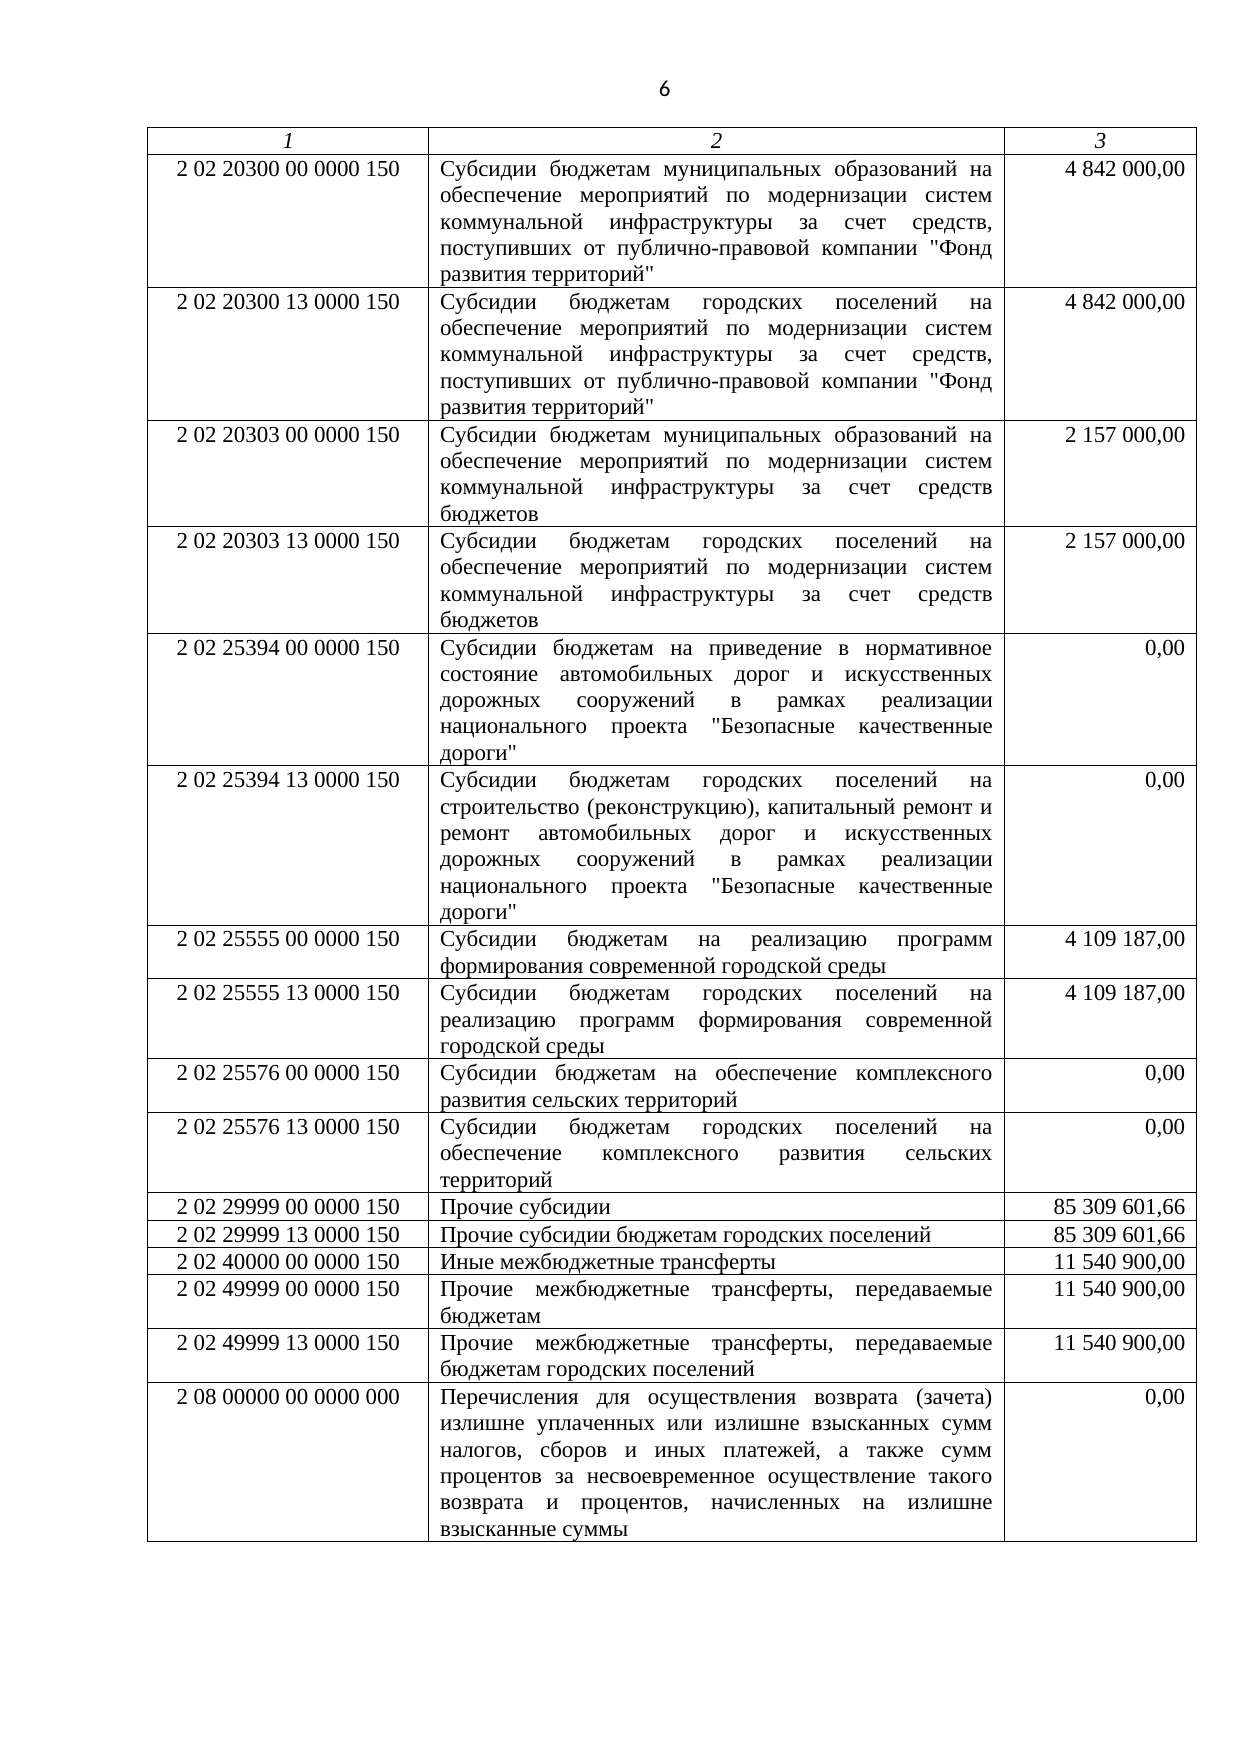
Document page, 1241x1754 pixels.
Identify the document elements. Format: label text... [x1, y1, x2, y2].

table_cell 2 02 49999 13 0000 150 [148, 1329, 428, 1382]
table_cell Прочие субсидии [429, 1193, 1004, 1219]
table_cell 0,00 [1005, 1383, 1196, 1541]
table_cell 2 02 29999 00 0000 150 [148, 1193, 428, 1219]
table_header 1 [148, 128, 428, 154]
table_cell Субсидии бюджетам городских поселений на реализацию программ формирования современной городской среды [429, 979, 1004, 1058]
table_cell Субсидии бюджетам на обеспечение комплексного развития сельских территорий [429, 1059, 1004, 1112]
table_cell Перечисления для осуществления возврата (зачета) излишне уплаченных или излишне взысканных сумм налогов, сборов и иных платежей, а также сумм процентов за несвоевременное осуществление такого возврата и процентов, начисленных на излишне взысканные суммы [429, 1383, 1004, 1541]
table_cell 85 309 601,66 [1005, 1221, 1196, 1247]
table_cell 4 109 187,00 [1005, 926, 1196, 978]
table_cell 2 02 49999 00 0000 150 [148, 1275, 428, 1328]
table_cell 2 02 20300 13 0000 150 [148, 288, 428, 419]
table_cell 2 02 25576 00 0000 150 [148, 1059, 428, 1112]
table_cell Субсидии бюджетам на реализацию программ формирования современной городской среды [429, 926, 1004, 978]
table_cell 4 109 187,00 [1005, 979, 1196, 1058]
table_cell 0,00 [1005, 634, 1196, 765]
table_cell 2 02 25555 13 0000 150 [148, 979, 428, 1058]
table_cell 0,00 [1005, 766, 1196, 924]
table_cell 2 02 25555 00 0000 150 [148, 926, 428, 978]
table_cell 2 02 40000 00 0000 150 [148, 1248, 428, 1274]
table_cell 0,00 [1005, 1059, 1196, 1112]
table_cell 2 02 20303 00 0000 150 [148, 421, 428, 526]
table_cell 2 02 25394 13 0000 150 [148, 766, 428, 924]
table_cell Прочие субсидии бюджетам городских поселений [429, 1221, 1004, 1247]
table_cell Субсидии бюджетам городских поселений на обеспечение мероприятий по модернизации систем коммунальной инфраструктуры за счет средств бюджетов [429, 527, 1004, 632]
table_cell 11 540 900,00 [1005, 1248, 1196, 1274]
table_cell 0,00 [1005, 1113, 1196, 1192]
table_header 3 [1005, 128, 1196, 154]
table_cell 2 02 25576 13 0000 150 [148, 1113, 428, 1192]
table_cell Прочие межбюджетные трансферты, передаваемые бюджетам [429, 1275, 1004, 1328]
table_cell Субсидии бюджетам городских поселений на обеспечение комплексного развития сельских территорий [429, 1113, 1004, 1192]
table_cell Субсидии бюджетам муниципальных образований на обеспечение мероприятий по модернизации систем коммунальной инфраструктуры за счет средств бюджетов [429, 421, 1004, 526]
table_cell 2 157 000,00 [1005, 527, 1196, 632]
table_cell 2 02 20303 13 0000 150 [148, 527, 428, 632]
table_cell 85 309 601,66 [1005, 1193, 1196, 1219]
table_cell 4 842 000,00 [1005, 155, 1196, 287]
table_cell 2 157 000,00 [1005, 421, 1196, 526]
table_header 2 [429, 128, 1004, 154]
table_cell Субсидии бюджетам городских поселений на обеспечение мероприятий по модернизации систем коммунальной инфраструктуры за счет средств, поступивших от публично-правовой компании "Фонд развития территорий" [429, 288, 1004, 419]
table_cell 11 540 900,00 [1005, 1275, 1196, 1328]
table_cell Прочие межбюджетные трансферты, передаваемые бюджетам городских поселений [429, 1329, 1004, 1382]
table_cell 2 02 25394 00 0000 150 [148, 634, 428, 765]
table_cell Субсидии бюджетам городских поселений на строительство (реконструкцию), капитальный ремонт и ремонт автомобильных дорог и искусственных дорожных сооружений в рамках реализации национального проекта "Безопасные качественные дороги" [429, 766, 1004, 924]
table_cell Субсидии бюджетам муниципальных образований на обеспечение мероприятий по модернизации систем коммунальной инфраструктуры за счет средств, поступивших от публично-правовой компании "Фонд развития территорий" [429, 155, 1004, 287]
table_cell 2 08 00000 00 0000 000 [148, 1383, 428, 1541]
table_cell 2 02 20300 00 0000 150 [148, 155, 428, 287]
table_cell 11 540 900,00 [1005, 1329, 1196, 1382]
table_cell 2 02 29999 13 0000 150 [148, 1221, 428, 1247]
table_cell Субсидии бюджетам на приведение в нормативное состояние автомобильных дорог и искусственных дорожных сооружений в рамках реализации национального проекта "Безопасные качественные дороги" [429, 634, 1004, 765]
table_cell Иные межбюджетные трансферты [429, 1248, 1004, 1274]
table_cell 4 842 000,00 [1005, 288, 1196, 419]
